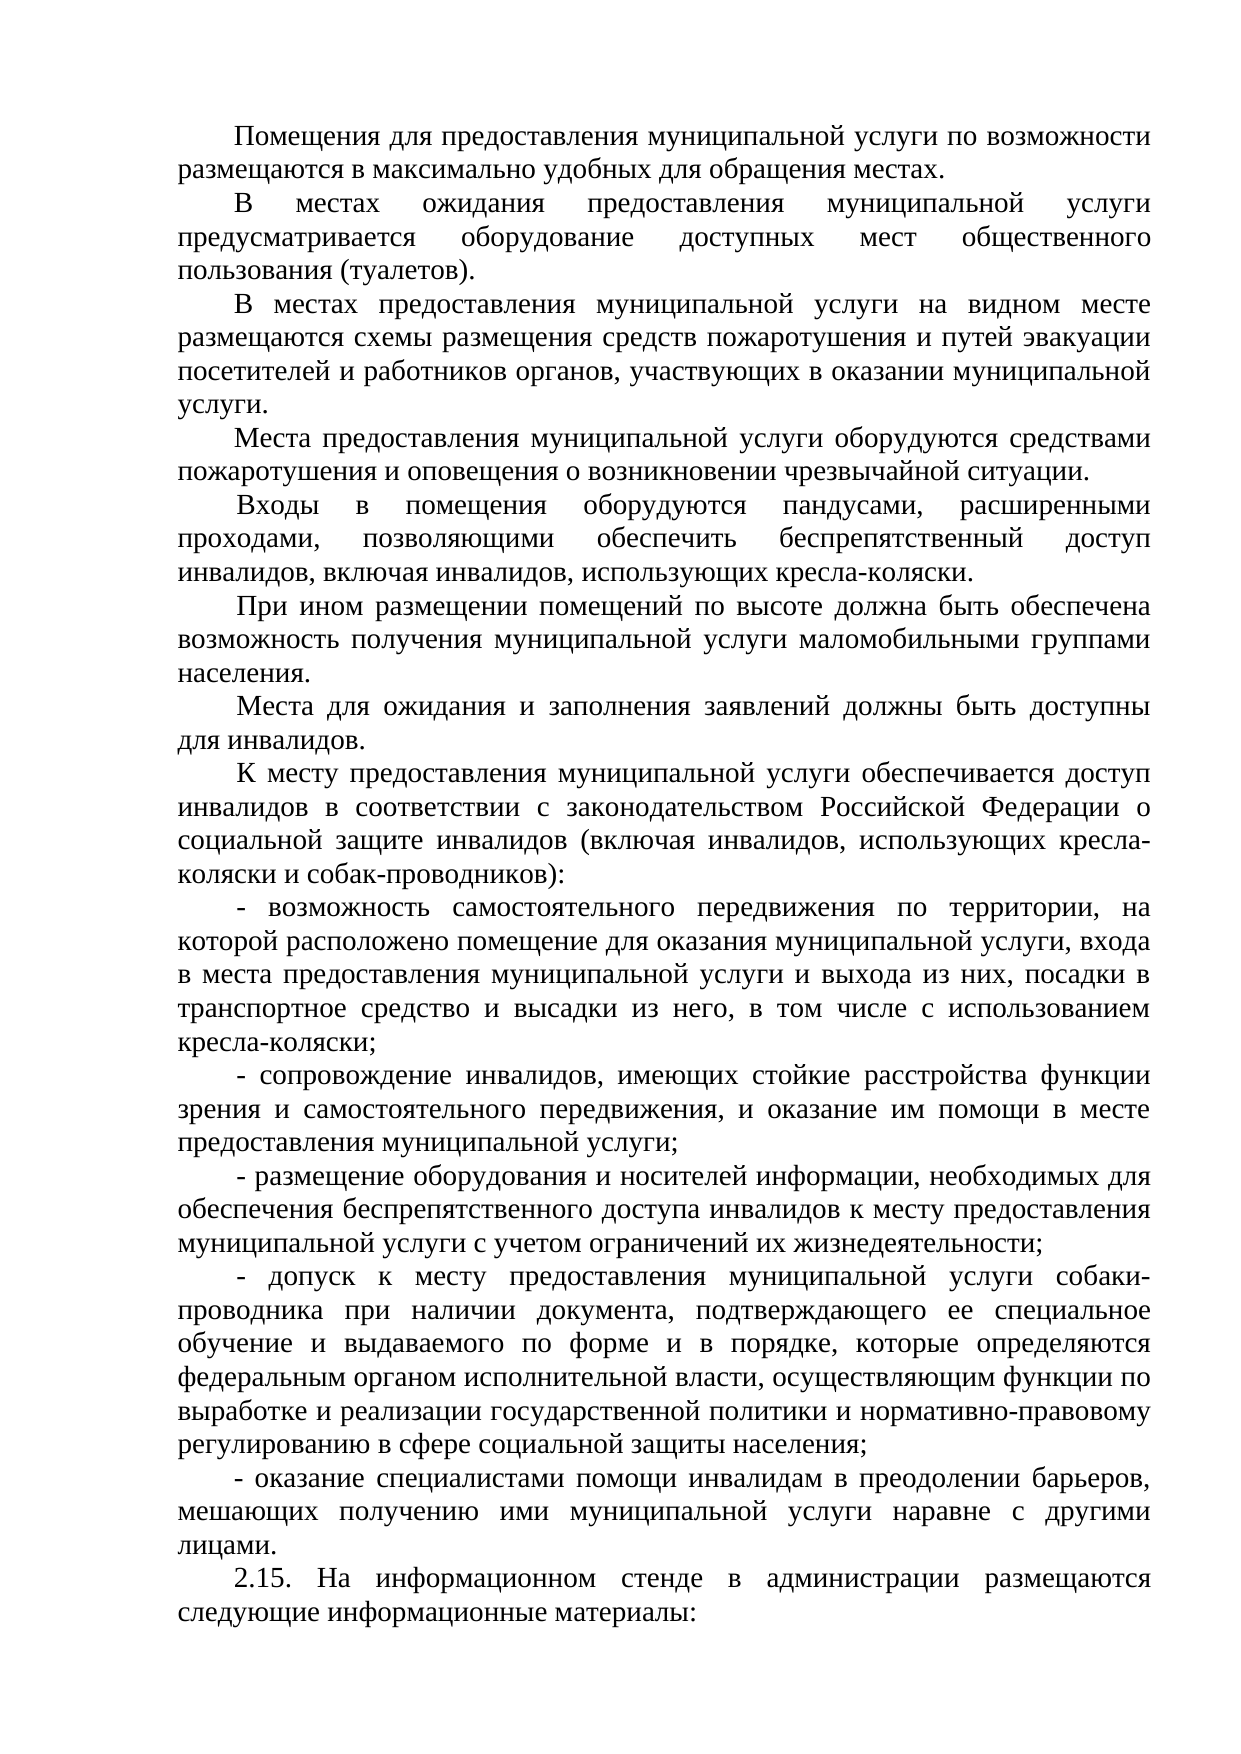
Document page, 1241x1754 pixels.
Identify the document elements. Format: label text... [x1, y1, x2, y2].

text В местах ожидания предоставления муниципальной услуги предусматривается оборудование доступных мест общественного пользования (туалетов). [177, 185, 1152, 286]
text Входы в помещения оборудуются пандусами, расширенными проходами, позволяющими обеспечить беспрепятственный доступ инвалидов, включая инвалидов, использующих кресла-коляски. [177, 487, 1152, 588]
text 2.15. На информационном стенде в администрации размещаются следующие информационные материалы: [177, 1560, 1152, 1627]
text В местах предоставления муниципальной услуги на видном месте размещаются схемы размещения средств пожаротушения и путей эвакуации посетителей и работников органов, участвующих в оказании муниципальной услуги. [177, 286, 1152, 420]
text Места для ожидания и заполнения заявлений должны быть доступны для инвалидов. [177, 688, 1152, 755]
text Помещения для предоставления муниципальной услуги по возможности размещаются в максимально удобных для обращения местах. [177, 118, 1152, 185]
text Места предоставления муниципальной услуги оборудуются средствами пожаротушения и оповещения о возникновении чрезвычайной ситуации. [177, 420, 1152, 487]
text - возможность самостоятельного передвижения по территории, на которой расположено помещение для оказания муниципальной услуги, входа в места предоставления муниципальной услуги и выхода из них, посадки в транспортное средство и высадки из него, в том числе с использованием кресла-коляски; [177, 889, 1152, 1057]
text - размещение оборудования и носителей информации, необходимых для обеспечения беспрепятственного доступа инвалидов к месту предоставления муниципальной услуги с учетом ограничений их жизнедеятельности; [177, 1158, 1152, 1258]
text - допуск к месту предоставления муниципальной услуги собаки-проводника при наличии документа, подтверждающего ее специальное обучение и выдаваемого по форме и в порядке, которые определяются федеральным органом исполнительной власти, осуществляющим функции по выработке и реализации государственной политики и нормативно-правовому регулированию в сфере социальной защиты населения; [177, 1258, 1152, 1460]
text При ином размещении помещений по высоте должна быть обеспечена возможность получения муниципальной услуги маломобильными группами населения. [177, 588, 1152, 688]
text - оказание специалистами помощи инвалидам в преодолении барьеров, мешающих получению ими муниципальной услуги наравне с другими лицами. [177, 1460, 1152, 1560]
text - сопровождение инвалидов, имеющих стойкие расстройства функции зрения и самостоятельного передвижения, и оказание им помощи в месте предоставления муниципальной услуги; [177, 1057, 1152, 1158]
text К месту предоставления муниципальной услуги обеспечивается доступ инвалидов в соответствии с законодательством Российской Федерации о социальной защите инвалидов (включая инвалидов, использующих кресла-коляски и собак-проводников): [177, 755, 1152, 889]
